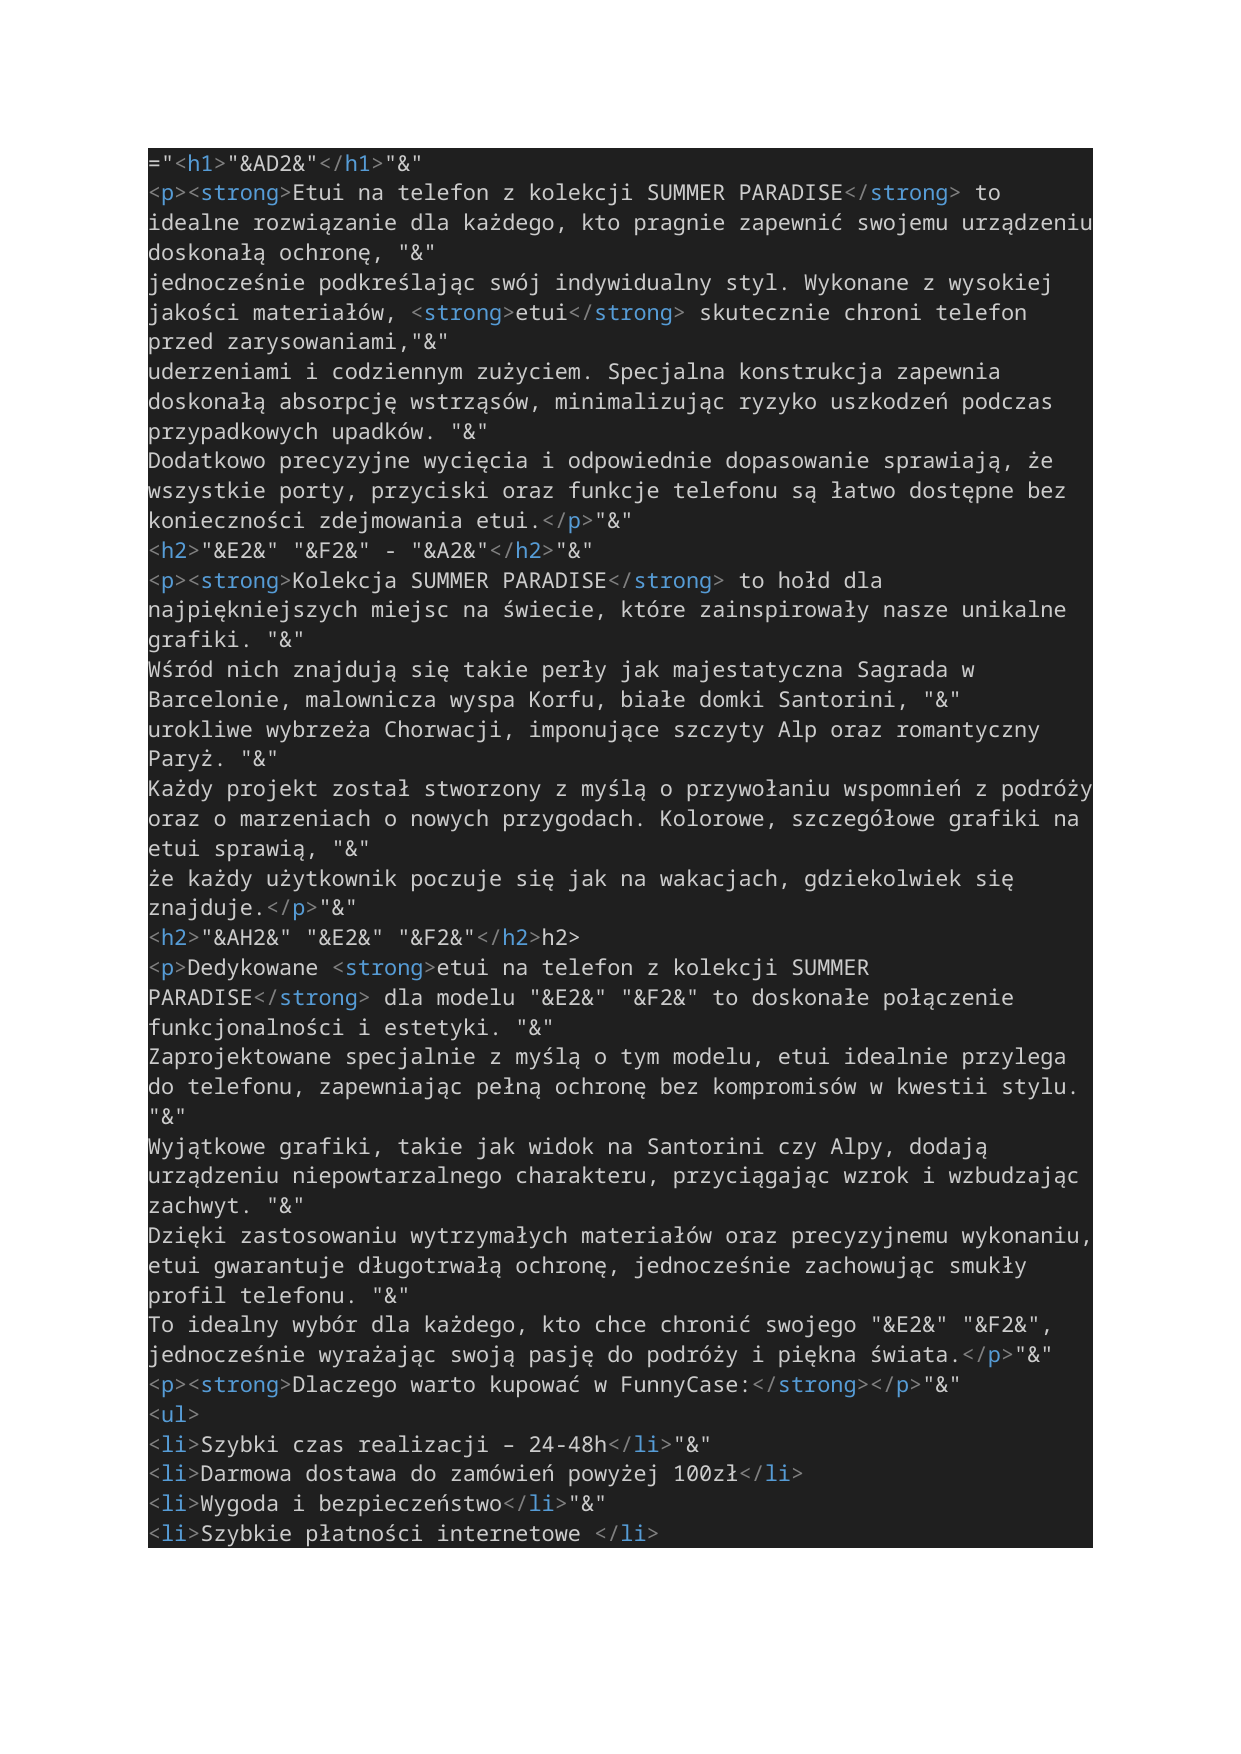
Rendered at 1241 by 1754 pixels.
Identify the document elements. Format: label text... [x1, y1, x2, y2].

text <li>Szybki czas realizacji – 24-48h</li>"&" [148, 1429, 1093, 1458]
text <li>Wygoda i bezpieczeństwo</li>"&" [148, 1488, 1093, 1518]
text urokliwe wybrzeża Chorwacji, imponujące szczyty Alp oraz romantyczny Paryż. "&" [148, 714, 1093, 773]
text jednocześnie podkreślając swój indywidualny styl. Wykonane z wysokiej jakości materiałów, <strong>etui</strong> skutecznie chroni telefon przed zarysowaniami,"&" [148, 267, 1093, 356]
text Wśród nich znajdują się takie perły jak majestatyczna Sagrada w Barcelonie, malownicza wyspa Korfu, białe domki Santorini, "&" [148, 654, 1093, 714]
text <h2>"&AH2&" "&E2&" "&F2&"</h2>h2> [148, 922, 1093, 952]
text <p><strong>Etui na telefon z kolekcji SUMMER PARADISE</strong> to idealne rozwiązanie dla każdego, kto pragnie zapewnić swojemu urządzeniu doskonałą ochronę, "&" [148, 177, 1093, 267]
text Dzięki zastosowaniu wytrzymałych materiałów oraz precyzyjnemu wykonaniu, etui gwarantuje długotrwałą ochronę, jednocześnie zachowując smukły profil telefonu. "&" [148, 1220, 1093, 1309]
text Zaprojektowane specjalnie z myślą o tym modelu, etui idealnie przylega do telefonu, zapewniając pełną ochronę bez kompromisów w kwestii stylu. "&" [148, 1041, 1093, 1131]
text że każdy użytkownik poczuje się jak na wakacjach, gdziekolwiek się znajduje.</p>"&" [148, 863, 1093, 922]
text <p><strong>Dlaczego warto kupować w FunnyCase:</strong></p>"&" [148, 1369, 1093, 1399]
text <h2>"&E2&" "&F2&" - "&A2&"</h2>"&" [148, 535, 1093, 565]
text <li>Szybkie płatności internetowe </li> [148, 1518, 1093, 1548]
text uderzeniami i codziennym zużyciem. Specjalna konstrukcja zapewnia doskonałą absorpcję wstrząsów, minimalizując ryzyko uszkodzeń podczas przypadkowych upadków. "&" [148, 356, 1093, 446]
text To idealny wybór dla każdego, kto chce chronić swojego "&E2&" "&F2&", jednocześnie wyrażając swoją pasję do podróży i piękna świata.</p>"&" [148, 1309, 1093, 1369]
text Każdy projekt został stworzony z myślą o przywołaniu wspomnień z podróży oraz o marzeniach o nowych przygodach. Kolorowe, szczegółowe grafiki na etui sprawią, "&" [148, 773, 1093, 863]
text <li>Darmowa dostawa do zamówień powyżej 100zł</li> [148, 1458, 1093, 1488]
text Wyjątkowe grafiki, takie jak widok na Santorini czy Alpy, dodają urządzeniu niepowtarzalnego charakteru, przyciągając wzrok i wzbudzając zachwyt. "&" [148, 1131, 1093, 1220]
text <p>Dedykowane <strong>etui na telefon z kolekcji SUMMER PARADISE</strong> dla modelu "&E2&" "&F2&" to doskonałe połączenie funkcjonalności i estetyki. "&" [148, 952, 1093, 1041]
text ="<h1>"&AD2&"</h1>"&" [148, 148, 1093, 177]
text <p><strong>Kolekcja SUMMER PARADISE</strong> to hołd dla najpiękniejszych miejsc na świecie, które zainspirowały nasze unikalne grafiki. "&" [148, 565, 1093, 654]
text Dodatkowo precyzyjne wycięcia i odpowiednie dopasowanie sprawiają, że wszystkie porty, przyciski oraz funkcje telefonu są łatwo dostępne bez konieczności zdejmowania etui.</p>"&" [148, 446, 1093, 535]
text <ul> [148, 1399, 1093, 1429]
